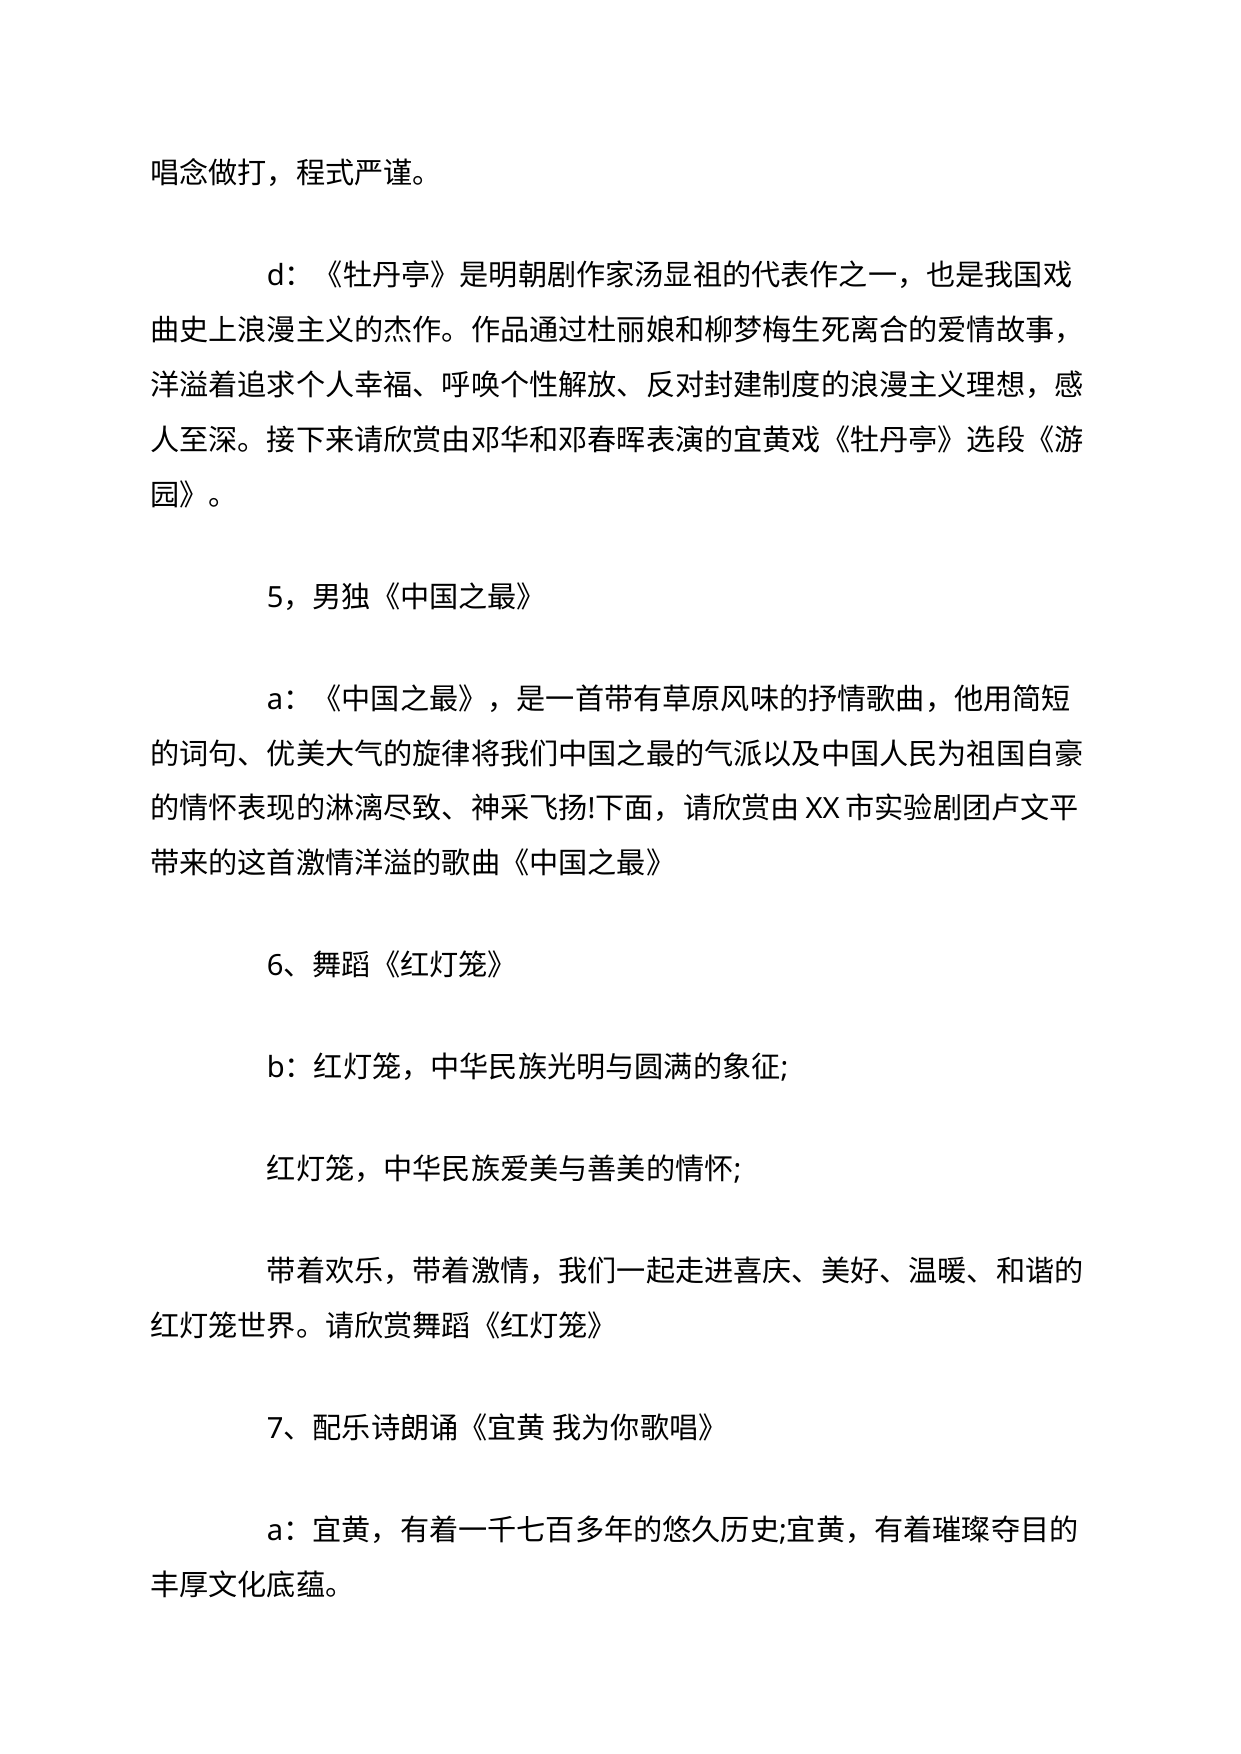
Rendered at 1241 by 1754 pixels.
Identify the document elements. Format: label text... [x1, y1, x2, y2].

text 带着欢乐，带着激情，我们一起走进喜庆、美好、温暖、和谐的红灯笼世界。请欣赏舞蹈《红灯笼》 [150, 1248, 1090, 1345]
text b：红灯笼，中华民族光明与圆满的象征; [150, 1044, 1090, 1086]
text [150, 150, 1090, 192]
text 红灯笼，中华民族爱美与善美的情怀; [150, 1146, 1090, 1188]
text 7、配乐诗朗诵《宜黄 我为你歌唱》 [150, 1404, 1090, 1447]
text d：《牡丹亭》是明朝剧作家汤显祖的代表作之一，也是我国戏曲史上浪漫主义的杰作。作品通过杜丽娘和柳梦梅生死离合的爱情故事，洋溢着追求个人幸福、呼唤个性解放、反对封建制度的浪漫主义理想，感人至深。接下来请欣赏由邓华和邓春晖表演的宜黄戏《牡丹亭》选段《游园》。 [150, 252, 1090, 514]
text 6、舞蹈《红灯笼》 [150, 942, 1090, 984]
text 5，男独《中国之最》 [150, 573, 1090, 616]
text a：《中国之最》，是一首带有草原风味的抒情歌曲，他用简短的词句、优美大气的旋律将我们中国之最的气派以及中国人民为祖国自豪的情怀表现的淋漓尽致、神采飞扬!下面，请欣赏由XX市实验剧团卢文平带来的这首激情洋溢的歌曲《中国之最》 [150, 675, 1090, 882]
text a：宜黄，有着一千七百多年的悠久历史;宜黄，有着璀璨夺目的丰厚文化底蕴。 [150, 1506, 1090, 1604]
